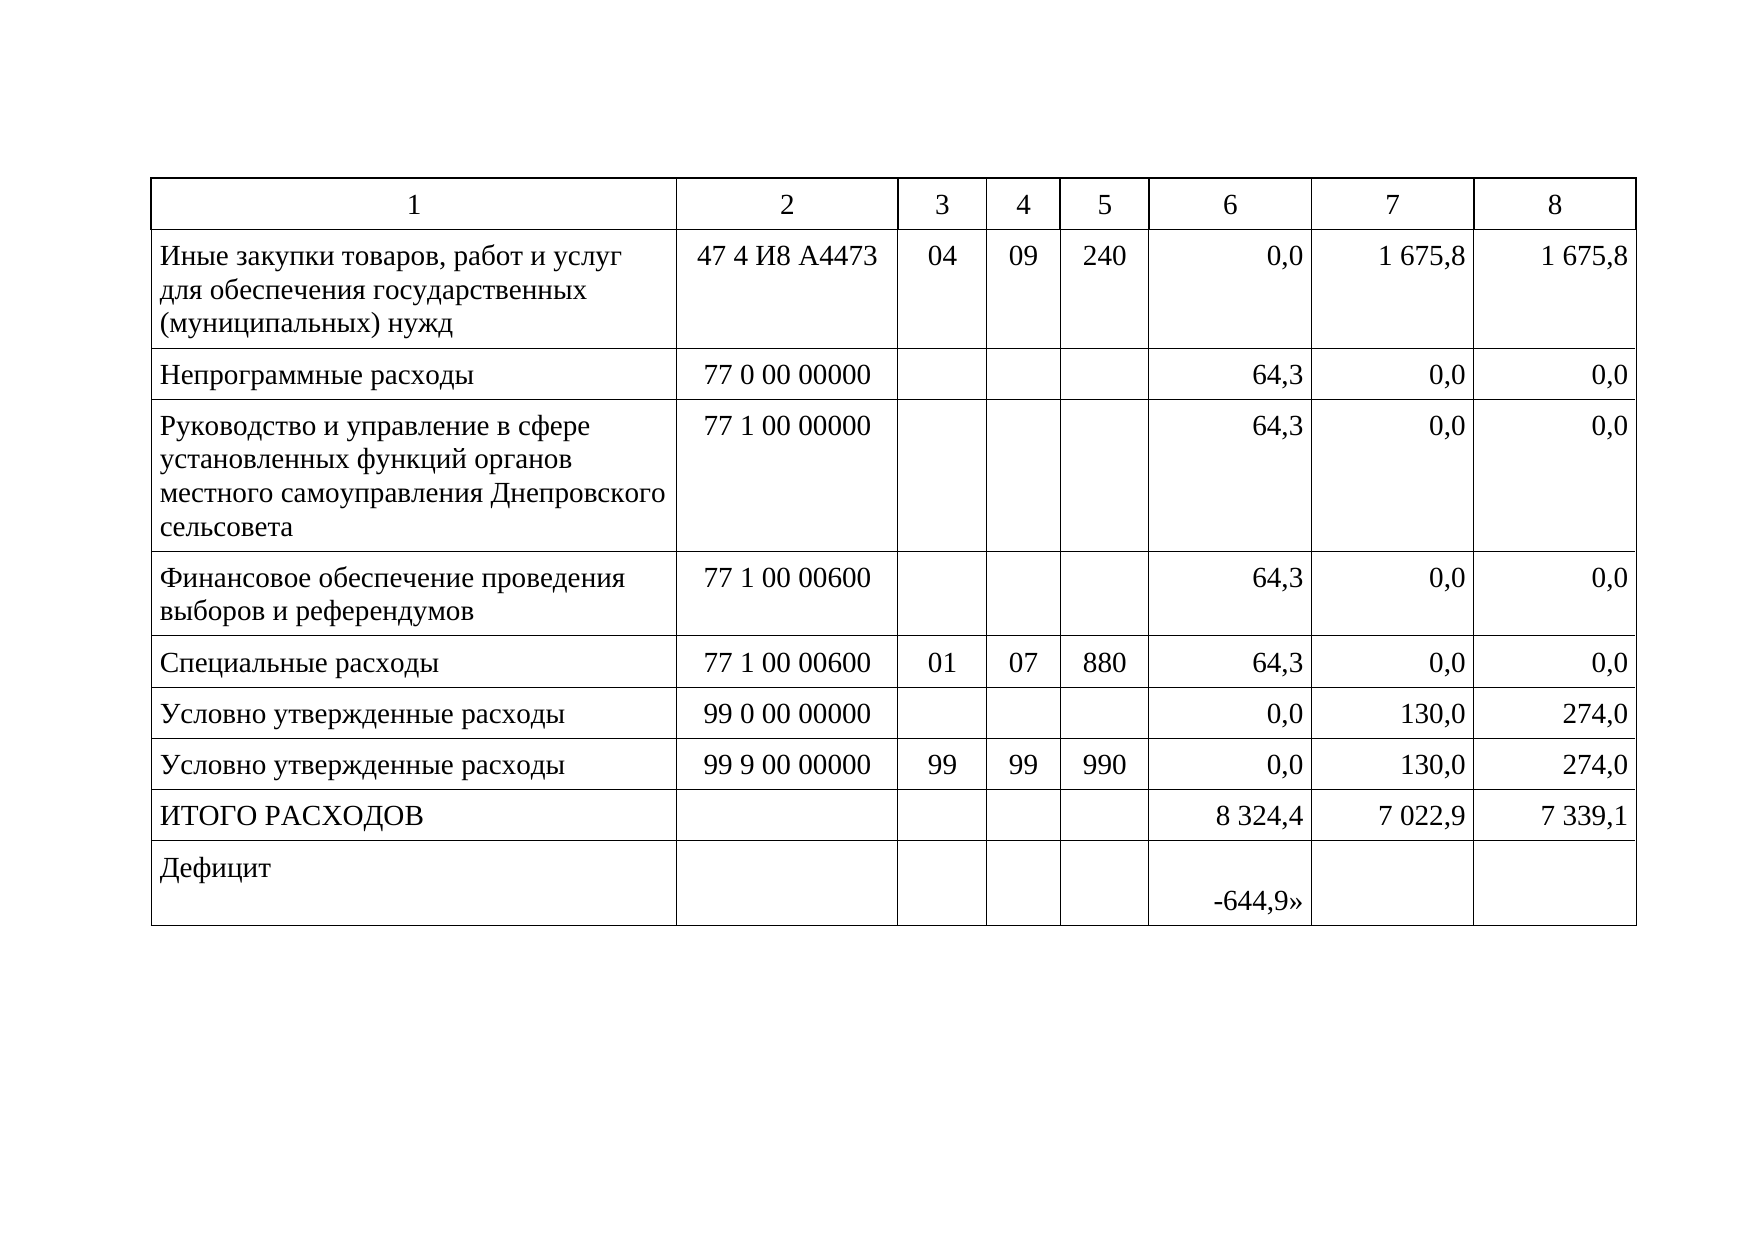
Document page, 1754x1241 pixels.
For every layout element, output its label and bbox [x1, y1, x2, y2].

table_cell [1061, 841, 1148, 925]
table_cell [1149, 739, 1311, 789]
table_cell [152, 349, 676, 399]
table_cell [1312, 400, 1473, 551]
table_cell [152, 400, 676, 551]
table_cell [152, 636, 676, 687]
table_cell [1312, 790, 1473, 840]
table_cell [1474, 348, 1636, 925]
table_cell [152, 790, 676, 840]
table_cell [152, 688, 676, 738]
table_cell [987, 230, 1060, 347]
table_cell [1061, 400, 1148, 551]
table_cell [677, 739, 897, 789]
table_header [677, 179, 897, 229]
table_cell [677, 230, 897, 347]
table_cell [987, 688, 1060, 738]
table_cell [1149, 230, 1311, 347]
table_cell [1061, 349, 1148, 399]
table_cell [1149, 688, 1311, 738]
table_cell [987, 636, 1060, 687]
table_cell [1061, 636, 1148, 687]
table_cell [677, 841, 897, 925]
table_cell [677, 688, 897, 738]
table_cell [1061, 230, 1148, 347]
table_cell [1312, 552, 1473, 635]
table_header [152, 179, 676, 229]
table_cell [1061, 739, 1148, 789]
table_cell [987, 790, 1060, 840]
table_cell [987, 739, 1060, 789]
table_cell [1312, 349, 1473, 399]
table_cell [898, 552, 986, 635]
table_header [1150, 179, 1311, 229]
table_header [987, 179, 1059, 229]
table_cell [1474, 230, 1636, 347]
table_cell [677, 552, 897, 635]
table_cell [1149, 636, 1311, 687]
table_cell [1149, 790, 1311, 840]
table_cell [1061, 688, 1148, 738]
table_header [1061, 179, 1148, 229]
table_header [899, 179, 986, 229]
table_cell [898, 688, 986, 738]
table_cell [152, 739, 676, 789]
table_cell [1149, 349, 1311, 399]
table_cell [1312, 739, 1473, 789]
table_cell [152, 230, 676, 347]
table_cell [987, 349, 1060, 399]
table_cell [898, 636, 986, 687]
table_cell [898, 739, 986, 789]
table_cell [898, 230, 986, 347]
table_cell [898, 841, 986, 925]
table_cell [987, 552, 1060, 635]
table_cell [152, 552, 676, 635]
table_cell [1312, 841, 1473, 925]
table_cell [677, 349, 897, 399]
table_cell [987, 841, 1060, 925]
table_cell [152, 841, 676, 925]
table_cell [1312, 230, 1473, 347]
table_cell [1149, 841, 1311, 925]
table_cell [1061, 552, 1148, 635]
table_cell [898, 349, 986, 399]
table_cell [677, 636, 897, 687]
table_header [1475, 179, 1635, 229]
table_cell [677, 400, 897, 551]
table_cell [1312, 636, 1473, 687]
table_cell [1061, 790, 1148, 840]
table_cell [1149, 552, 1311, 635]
table_header [1312, 179, 1473, 229]
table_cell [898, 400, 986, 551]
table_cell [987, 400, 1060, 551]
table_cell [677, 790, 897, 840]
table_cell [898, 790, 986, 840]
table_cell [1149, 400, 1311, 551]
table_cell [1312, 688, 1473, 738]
